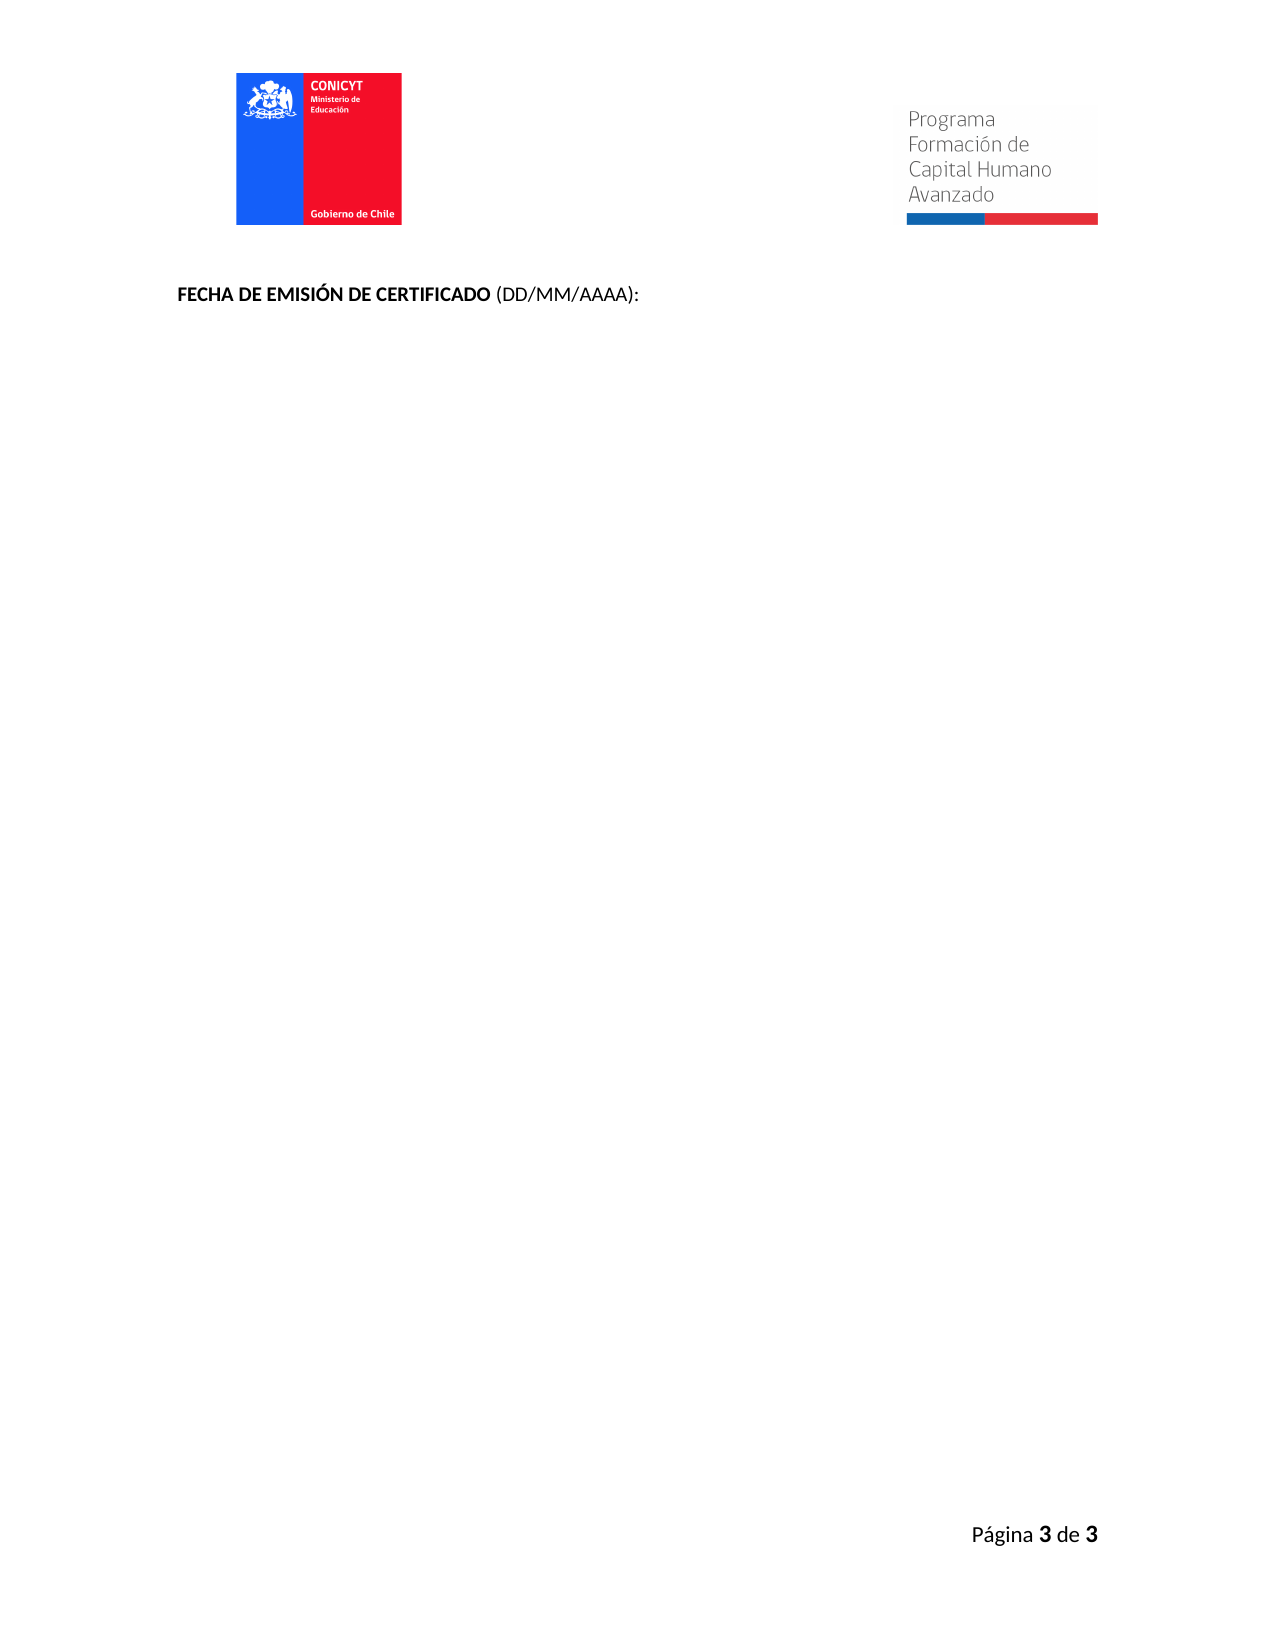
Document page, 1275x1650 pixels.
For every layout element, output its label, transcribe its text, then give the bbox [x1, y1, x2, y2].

picture [893, 105, 1098, 225]
text FECHA DE EMISIÓN DE CERTIFICADO (DD/MM/AAAA): [177, 281, 1098, 306]
picture [236, 73, 402, 225]
